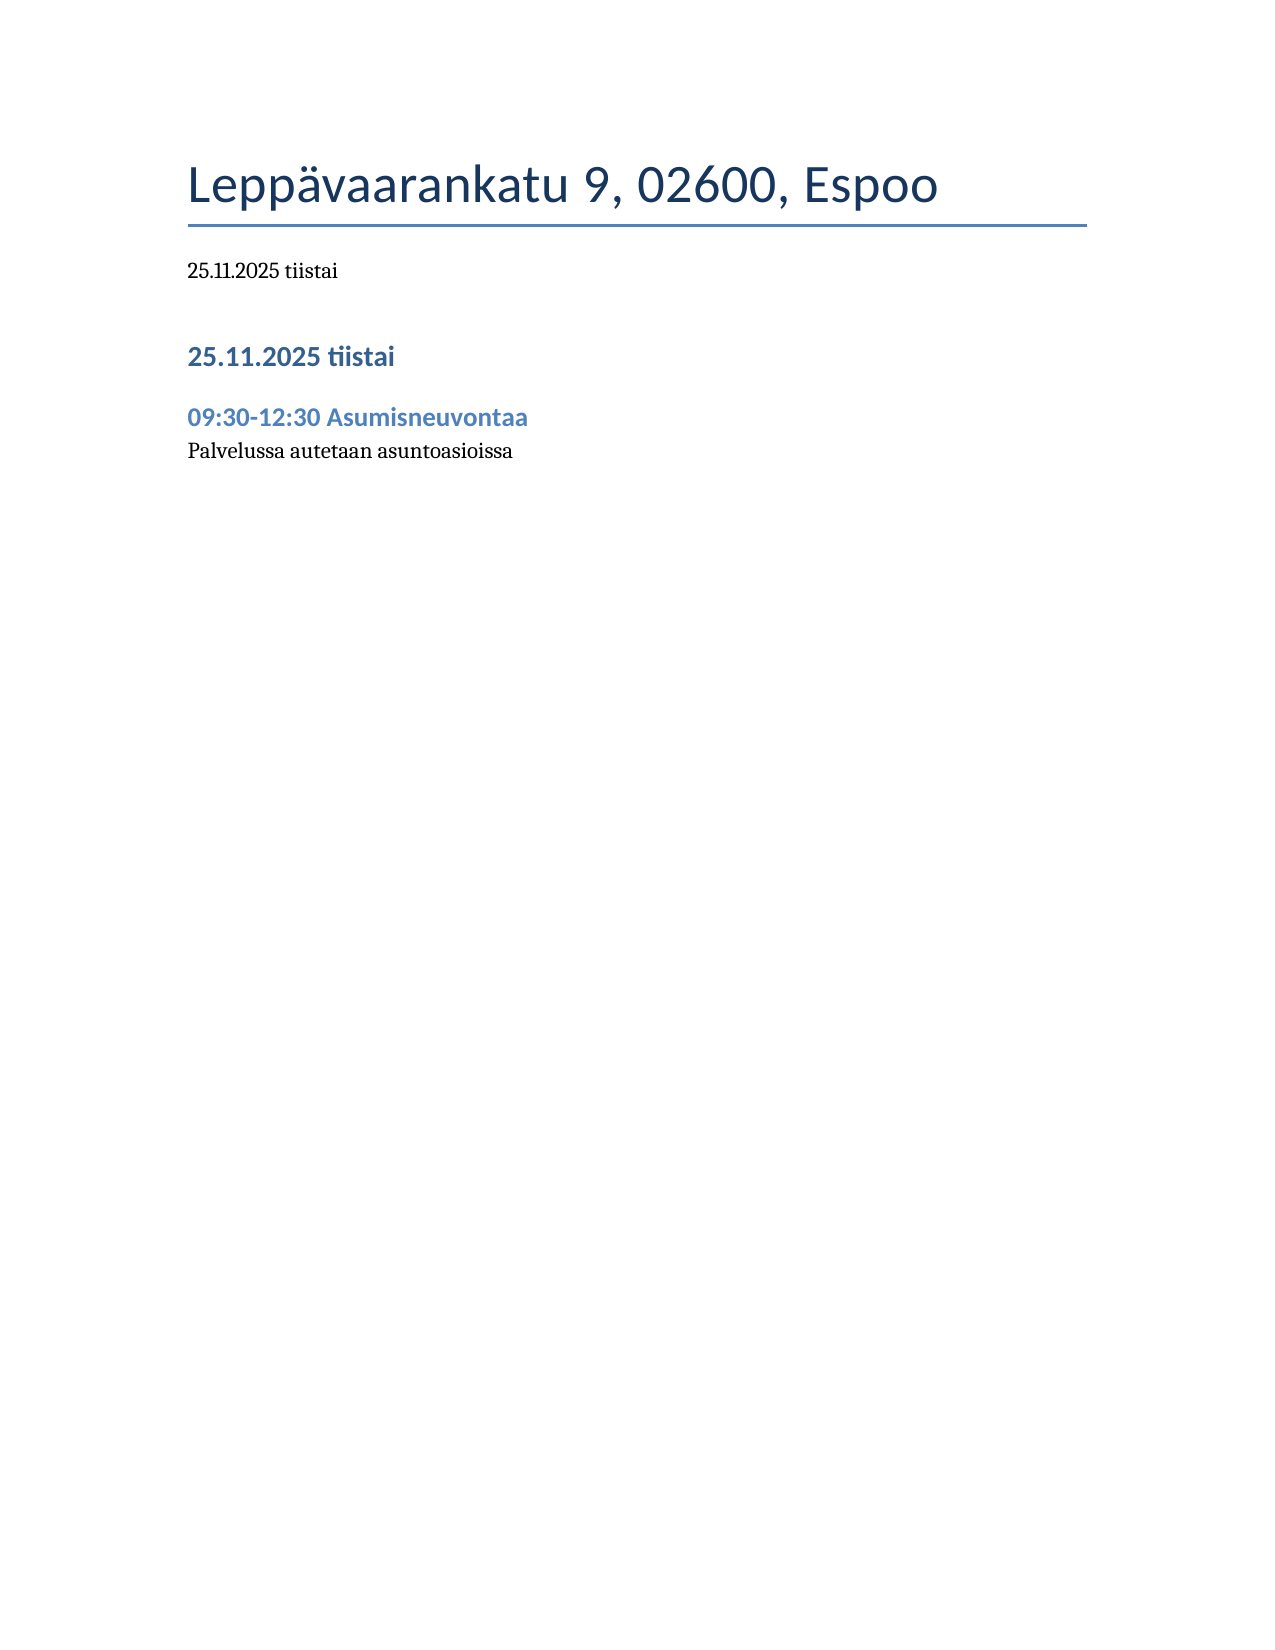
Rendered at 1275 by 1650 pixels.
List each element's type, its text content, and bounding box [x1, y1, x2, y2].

title Leppävaarankatu 9, 02600, Espoo [187, 150, 1087, 227]
subtitle 25.11.2025 tiistai [187, 338, 1087, 374]
text Palvelussa autetaan asuntoasioissa [187, 438, 1087, 464]
subtitle 09:30-12:30 Asumisneuvontaa [187, 400, 1087, 433]
text 25.11.2025 tiistai [187, 258, 1087, 284]
